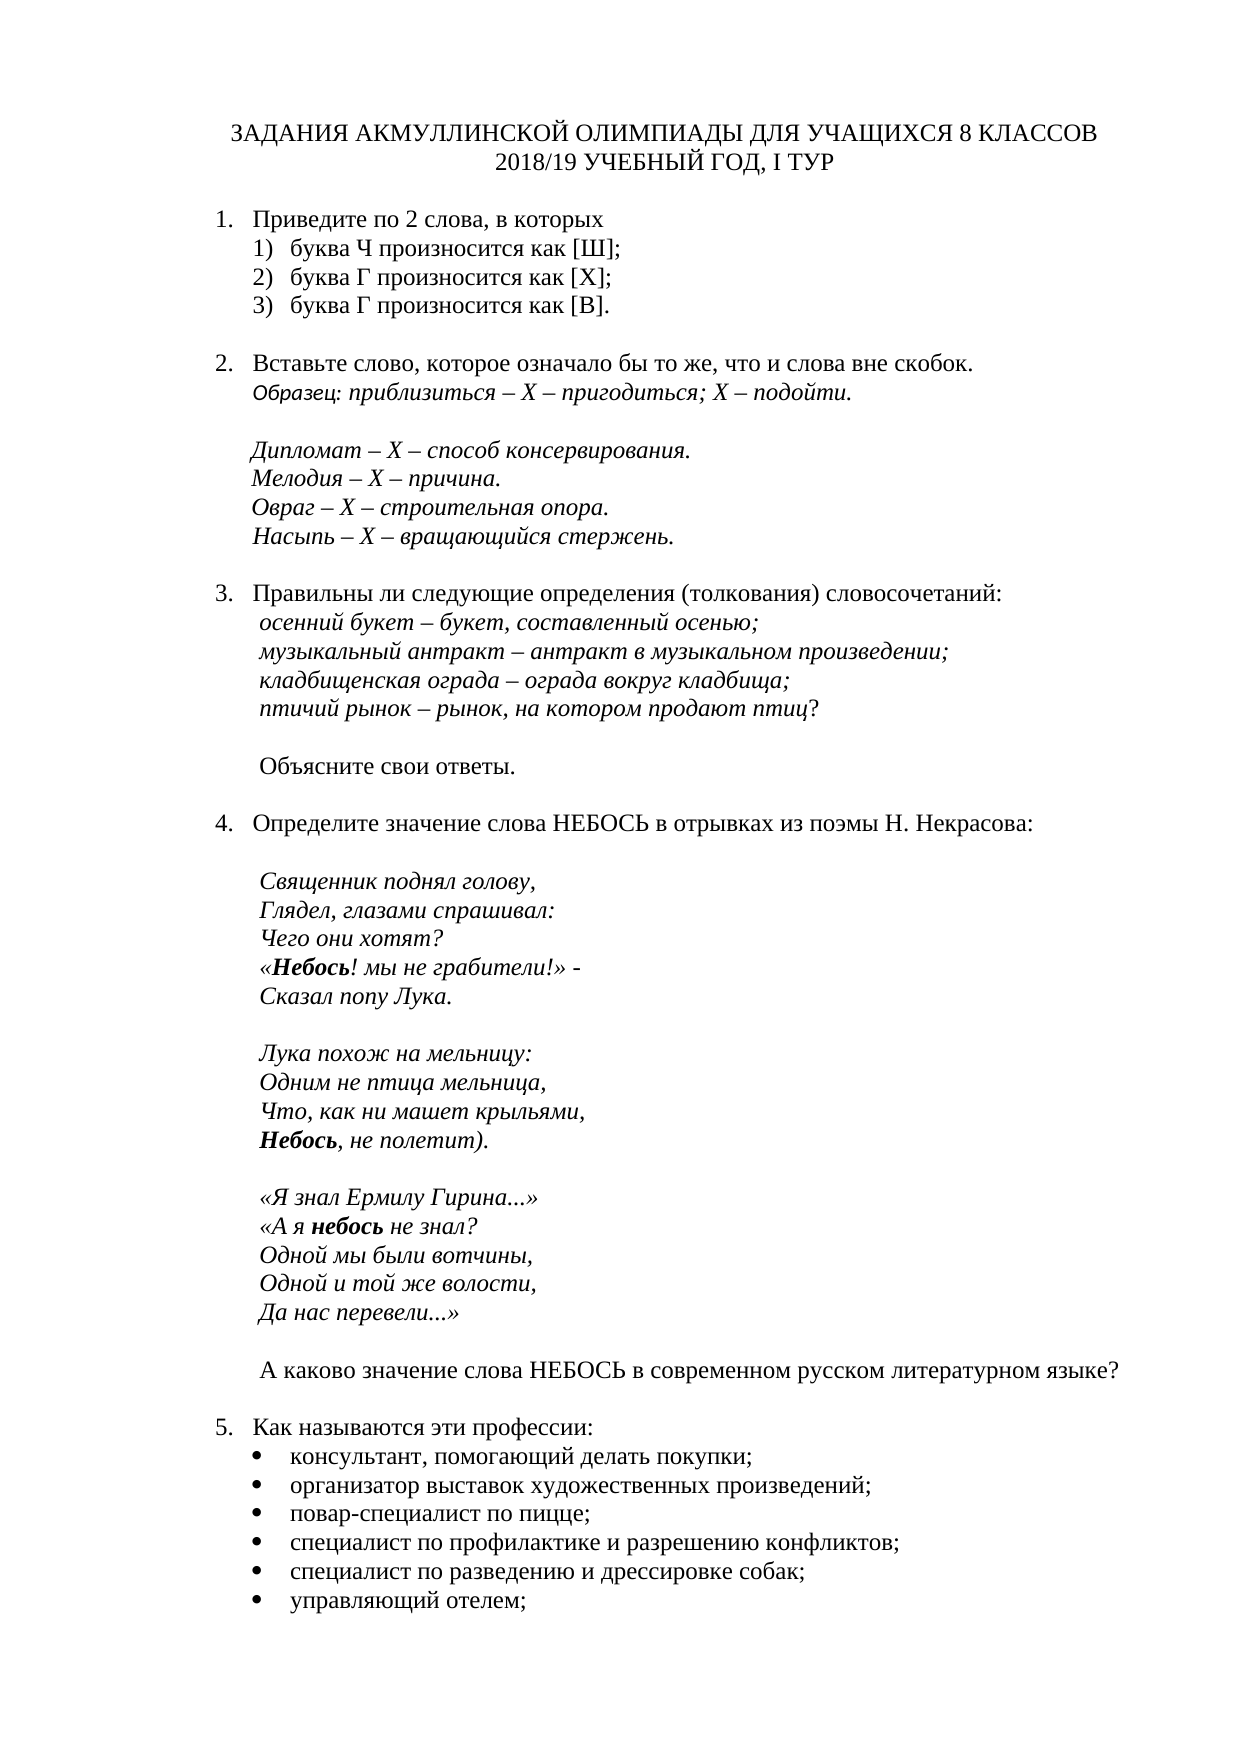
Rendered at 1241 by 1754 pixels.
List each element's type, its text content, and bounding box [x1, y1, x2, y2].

text Дипломат – Х – способ консервирования. [251, 435, 1152, 463]
text Глядел, глазами спрашивал: [259, 895, 1152, 923]
list Как называются эти профессии: [215, 1412, 1152, 1441]
text Лука похож на мельницу: [259, 1038, 1152, 1067]
text Мелодия – Х – причина. [251, 463, 1152, 492]
text Чего они хотят? [259, 923, 1152, 952]
text музыкальный антракт – антракт в музыкальном произведении; [259, 636, 1152, 665]
text «Я знал Ермилу Гирина...» [259, 1182, 1152, 1211]
text Священник поднял голову, [259, 866, 1152, 895]
list буква Г произносится как [В]. [252, 291, 1152, 319]
list специалист по профилактике и разрешению конфликтов; [252, 1527, 1152, 1556]
text «А я небось не знал? [259, 1211, 1152, 1240]
text осенний букет – букет, составленный осенью; [259, 607, 1152, 636]
text кладбищенская ограда – ограда вокруг кладбища; [259, 665, 1152, 693]
list консультант, помогающий делать покупки; [252, 1441, 1152, 1470]
text Насыпь – Х – вращающийся стержень. [252, 521, 1152, 550]
text Сказал попу Лука. [259, 981, 1152, 1010]
list буква Г произносится как [Х]; [252, 262, 1152, 291]
list Вставьте слово, которое означало бы то же, что и слова вне скобок. [215, 348, 1152, 377]
text Овраг – Х – строительная опора. [251, 492, 1152, 521]
list Приведите по 2 слова, в которых [215, 204, 1152, 233]
list специалист по разведению и дрессировке собак; [252, 1556, 1152, 1585]
text ЗАДАНИЯ АКМУЛЛИНСКОЙ ОЛИМПИАДЫ ДЛЯ УЧАЩИХСЯ 8 КЛАССОВ 2018/19 УЧЕБНЫЙ ГОД, I ТУР [177, 118, 1152, 176]
text Одной и той же волости, [259, 1268, 1152, 1297]
list повар-специалист по пицце; [252, 1498, 1152, 1527]
list организатор выставок художественных произведений; [252, 1470, 1152, 1498]
text Да нас перевели...» [259, 1297, 1152, 1326]
text Объясните свои ответы. [259, 751, 1152, 780]
text «Небось! мы не грабители!» - [259, 952, 1152, 981]
text Что, как ни машет крыльями, [259, 1096, 1152, 1125]
text Небось, не полетит). [259, 1125, 1152, 1153]
list управляющий отелем; [252, 1585, 1152, 1613]
text Одним не птица мельница, [259, 1067, 1152, 1096]
text Одной мы были вотчины, [259, 1240, 1152, 1268]
list Правильны ли следующие определения (толкования) словосочетаний: [215, 578, 1152, 607]
list буква Ч произносится как [Ш]; [252, 233, 1152, 262]
list Определите значение слова НЕБОСЬ в отрывках из поэмы Н. Некрасова: [215, 808, 1152, 837]
text Образец: приблизиться – Х – пригодиться; Х – подойти. [252, 377, 1152, 406]
text птичий рынок – рынок, на котором продают птиц? [259, 693, 1152, 722]
text А каково значение слова НЕБОСЬ в современном русском литературном языке? [259, 1355, 1152, 1383]
